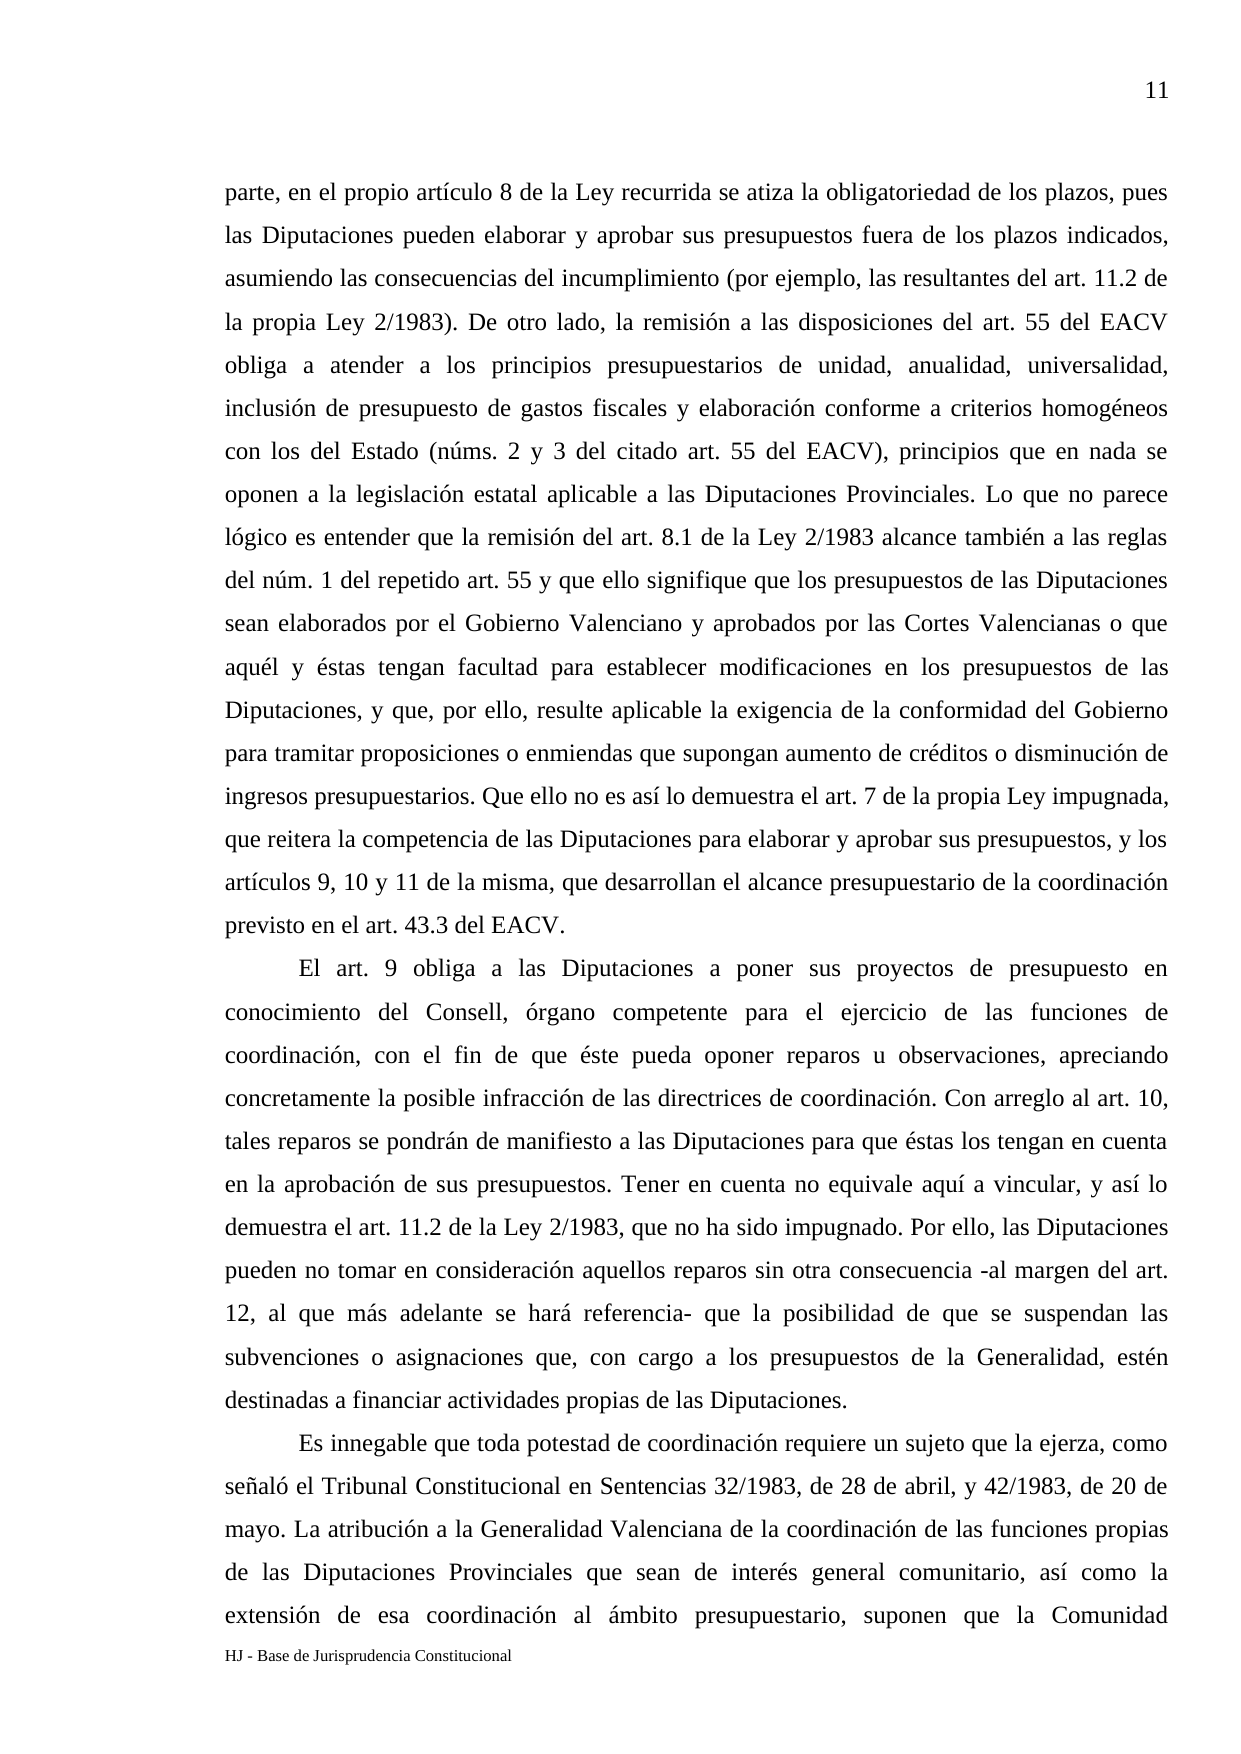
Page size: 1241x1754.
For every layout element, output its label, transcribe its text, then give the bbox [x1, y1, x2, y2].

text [224, 1428, 1169, 1629]
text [224, 177, 1169, 939]
text El art. 9 obliga a las Diputaciones a poner sus proyectos de presupuesto en conocimiento del Consell, órgano competente para el ejercicio de las funciones de coordinación, con el fin de que éste pueda oponer reparos u observaciones, apreciando concretamente la posible infracción de las directrices de coordinación. Con arreglo al art. 10, tales reparos se pondrán de manifiesto a las Diputaciones para que éstas los tengan en cuenta en la aprobación de sus presupuestos. Tener en cuenta no equivale aquí a vincular, y así lo demuestra el art. 11.2 de la Ley 2/1983, que no ha sido impugnado. Por ello, las Diputaciones pueden no tomar en consideración aquellos reparos sin otra consecuencia -al margen del art. 12, al que más adelante se hará referencia- que la posibilidad de que se suspendan las subvenciones o asignaciones que, con cargo a los presupuestos de la Generalidad, estén destinadas a financiar actividades propias de las Diputaciones. [224, 953, 1169, 1413]
